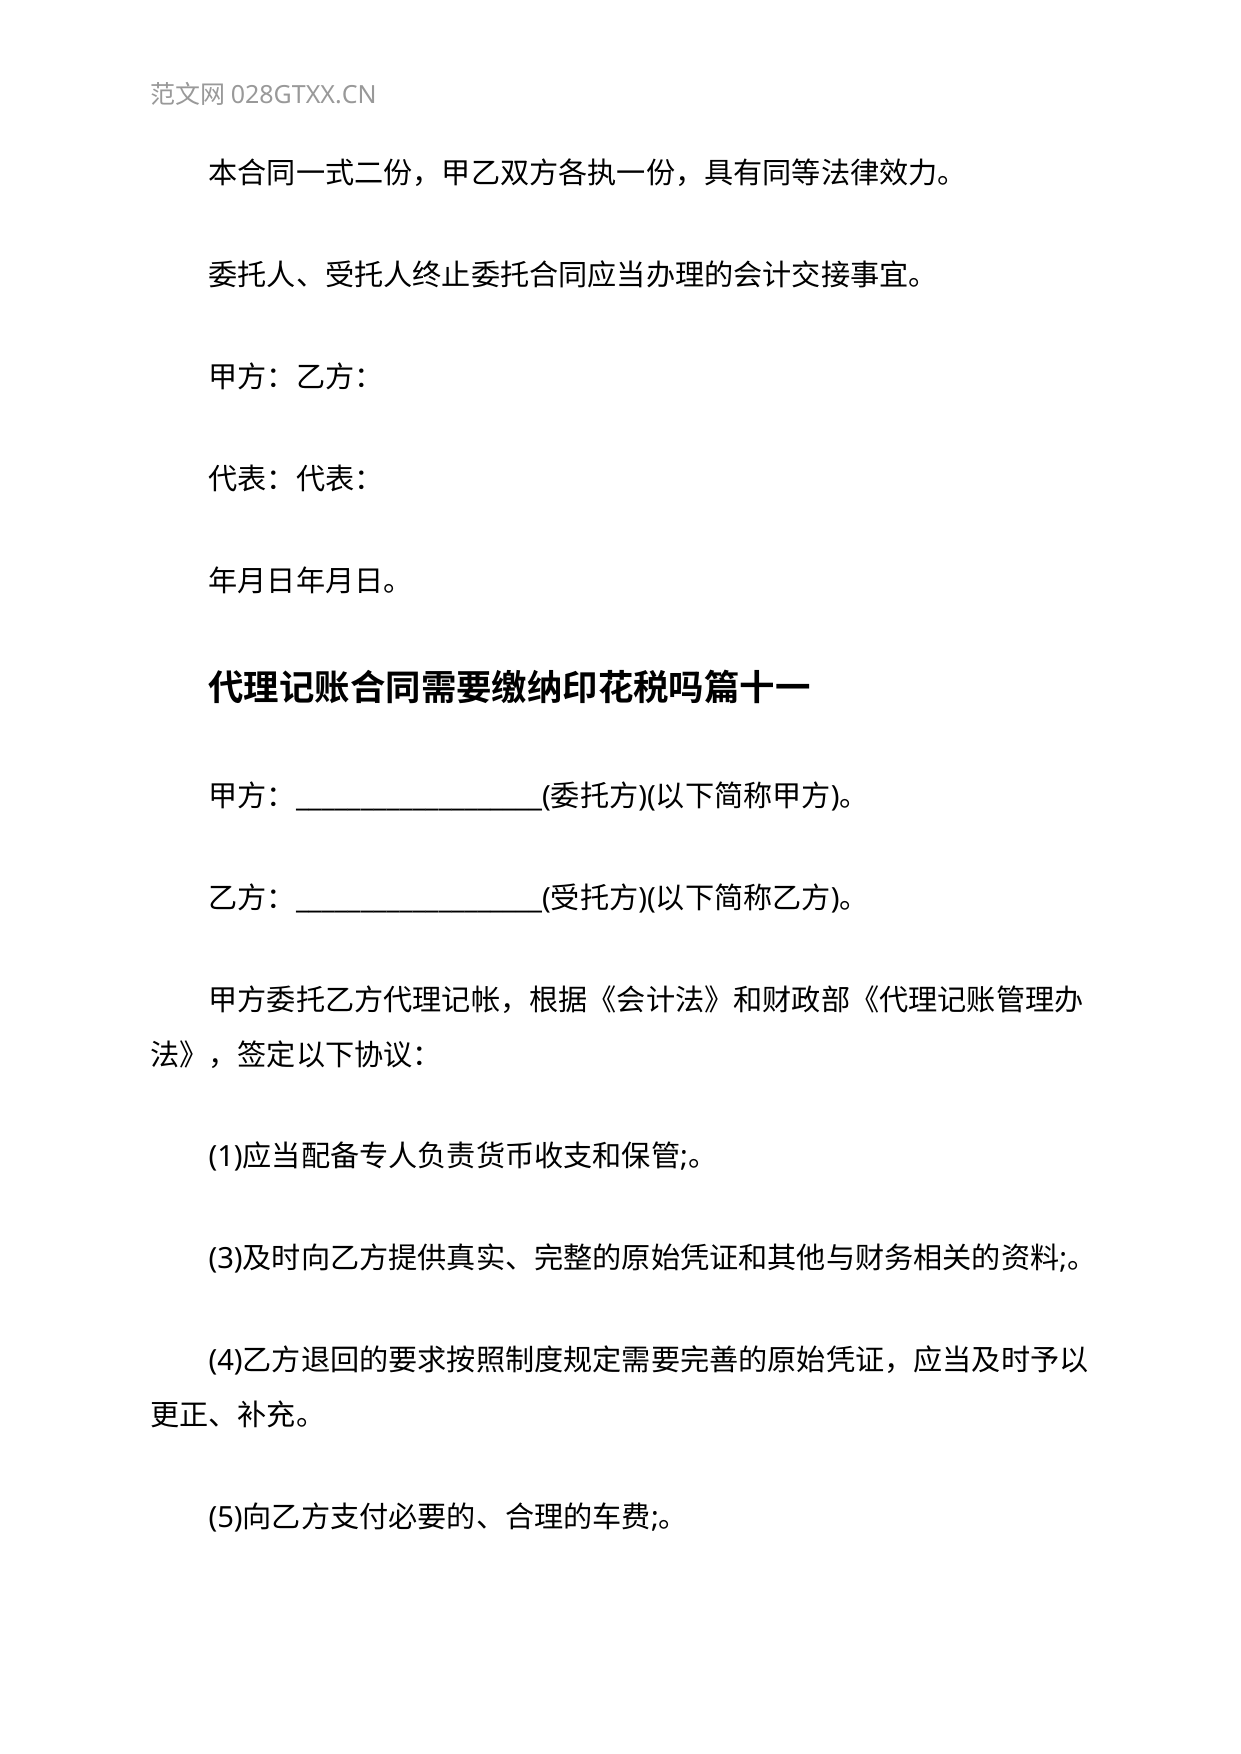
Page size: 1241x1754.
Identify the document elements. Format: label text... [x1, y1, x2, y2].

text 甲方委托乙方代理记帐，根据《会计法》和财政部《代理记账管理办法》，签定以下协议： [150, 976, 1090, 1073]
text (5)向乙方支付必要的、合理的车费;。 [150, 1494, 1090, 1536]
text 甲方：___________________(委托方)(以下简称甲方)。 [150, 772, 1090, 815]
text 代理记账合同需要缴纳印花税吗篇十一 [150, 659, 1090, 710]
text 本合同一式二份，甲乙双方各执一份，具有同等法律效力。 [150, 150, 1090, 192]
text 年月日年月日。 [150, 557, 1090, 599]
text 甲方：乙方： [150, 353, 1090, 396]
text (3)及时向乙方提供真实、完整的原始凭证和其他与财务相关的资料;。 [150, 1235, 1090, 1277]
text 代表：代表： [150, 455, 1090, 498]
text 委托人、受托人终止委托合同应当办理的会计交接事宜。 [150, 252, 1090, 294]
text 乙方：___________________(受托方)(以下简称乙方)。 [150, 874, 1090, 917]
text (4)乙方退回的要求按照制度规定需要完善的原始凭证，应当及时予以更正、补充。 [150, 1337, 1090, 1434]
text (1)应当配备专人负责货币收支和保管;。 [150, 1133, 1090, 1175]
